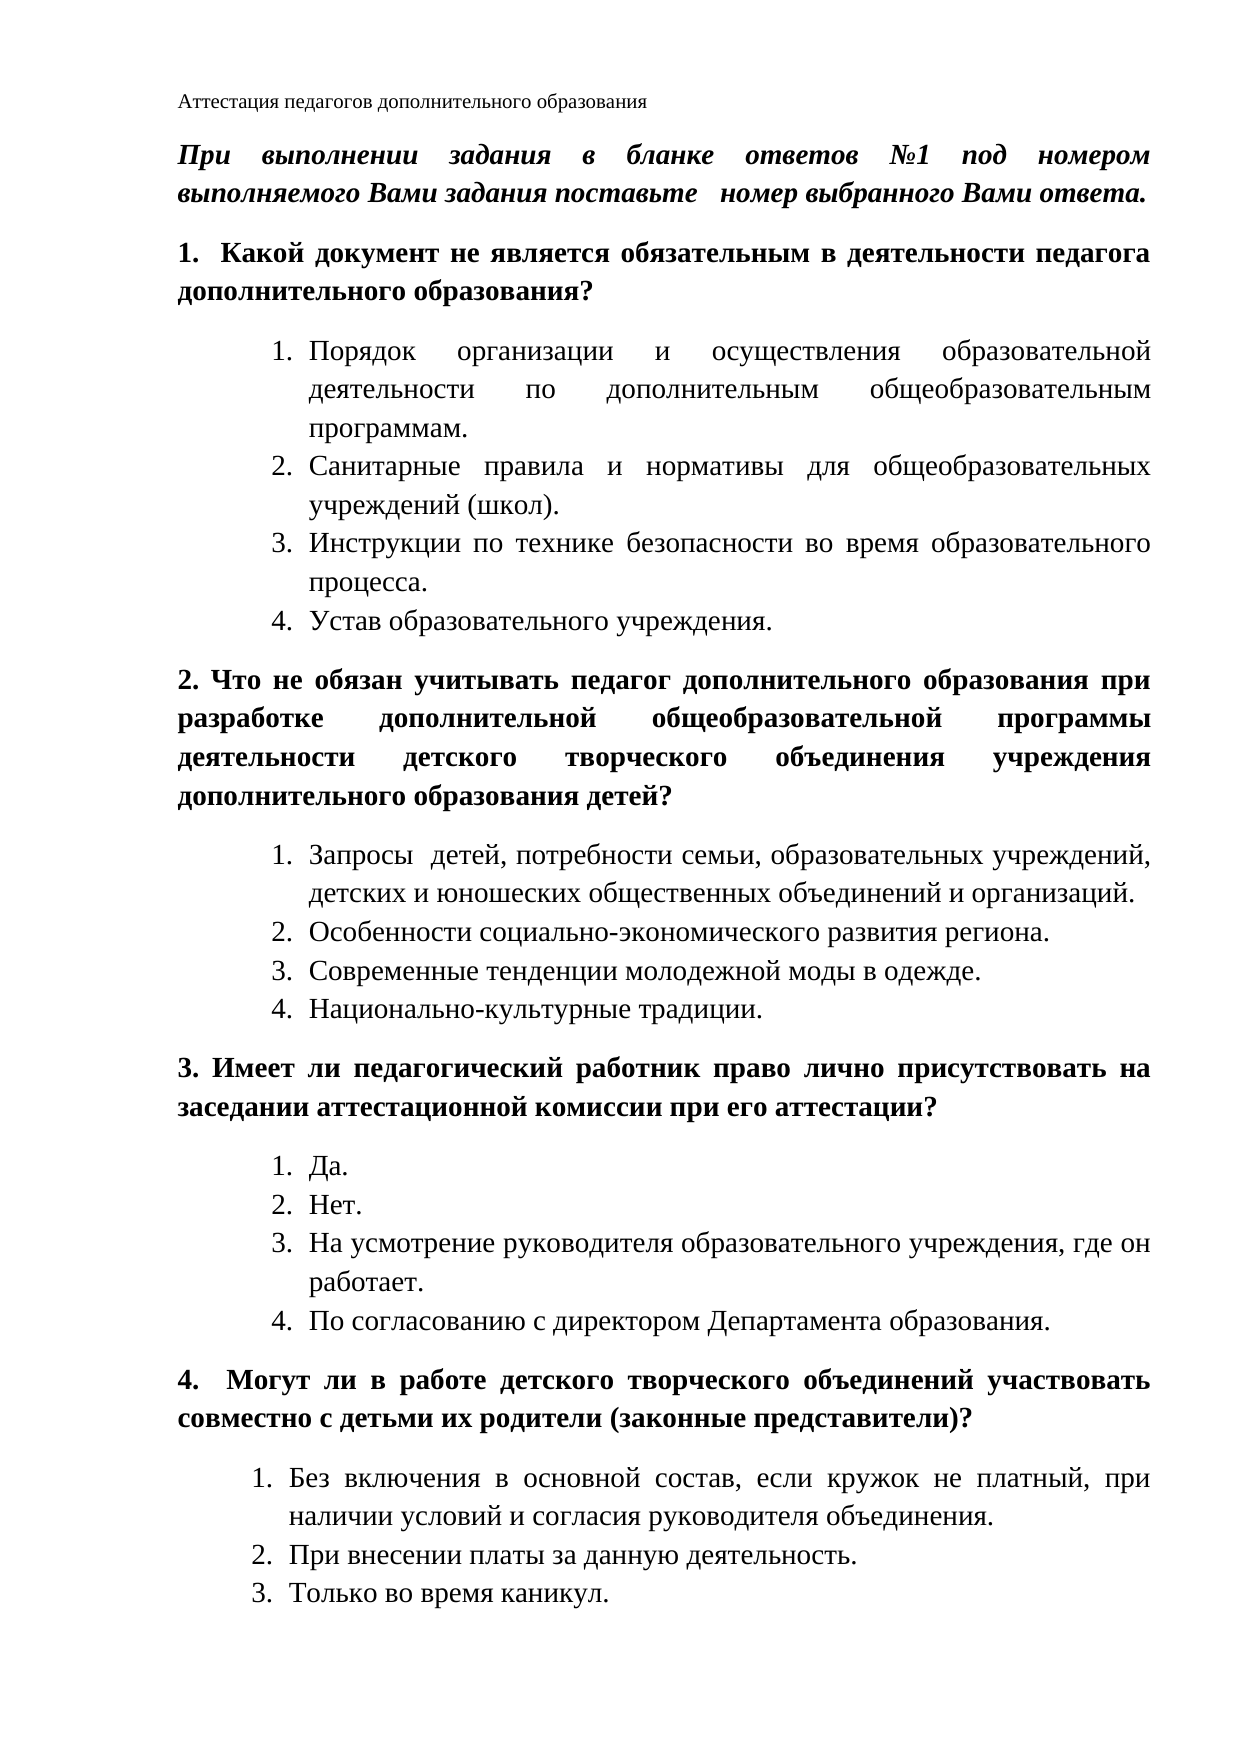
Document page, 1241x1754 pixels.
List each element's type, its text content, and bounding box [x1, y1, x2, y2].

text Аттестация педагогов дополнительного образования [177, 89, 1152, 113]
list На усмотрение руководителя образовательного учреждения, где он работает. [271, 1226, 1152, 1298]
list Запросы детей, потребности семьи, образовательных учреждений, детских и юношеских общественных объединений и организаций. [271, 837, 1152, 909]
text 4. Могут ли в работе детского творческого объединений участвовать совместно с детьми их родители (законные представители)? [177, 1362, 1152, 1434]
list По согласованию с директором Департамента образования. [271, 1303, 1152, 1336]
list Современные тенденции молодежной моды в одежде. [271, 953, 1152, 986]
list Нет. [271, 1187, 1152, 1221]
list Да. [271, 1148, 1152, 1182]
list Порядок организации и осуществления образовательной деятельности по дополнительным общеобразовательным программам. [271, 333, 1152, 443]
text 1. Какой документ не является обязательным в деятельности педагога дополнительного образования? [177, 235, 1152, 307]
list Без включения в основной состав, если кружок не платный, при наличии условий и согласия руководителя объединения. [251, 1460, 1152, 1532]
list При внесении платы за данную деятельность. [251, 1537, 1152, 1571]
list Санитарные правила и нормативы для общеобразовательных учреждений (школ). [271, 448, 1152, 521]
list Устав образовательного учреждения. [271, 603, 1152, 636]
list Инструкции по технике безопасности во время образовательного процесса. [271, 526, 1152, 598]
list Национально-культурные традиции. [271, 991, 1152, 1025]
list Только во время каникул. [251, 1576, 1152, 1609]
list Особенности социально-экономического развития региона. [271, 914, 1152, 948]
text 3. Имеет ли педагогический работник право лично присутствовать на заседании аттестационной комиссии при его аттестации? [177, 1051, 1152, 1123]
text При выполнении задания в бланке ответов №1 под номером выполняемого Вами задания поставьте номер выбранного Вами ответа. [177, 137, 1152, 209]
text 2. Что не обязан учитывать педагог дополнительного образования при разработке дополнительной общеобразовательной программы деятельности детского творческого объединения учреждения дополнительного образования детей? [177, 662, 1152, 811]
